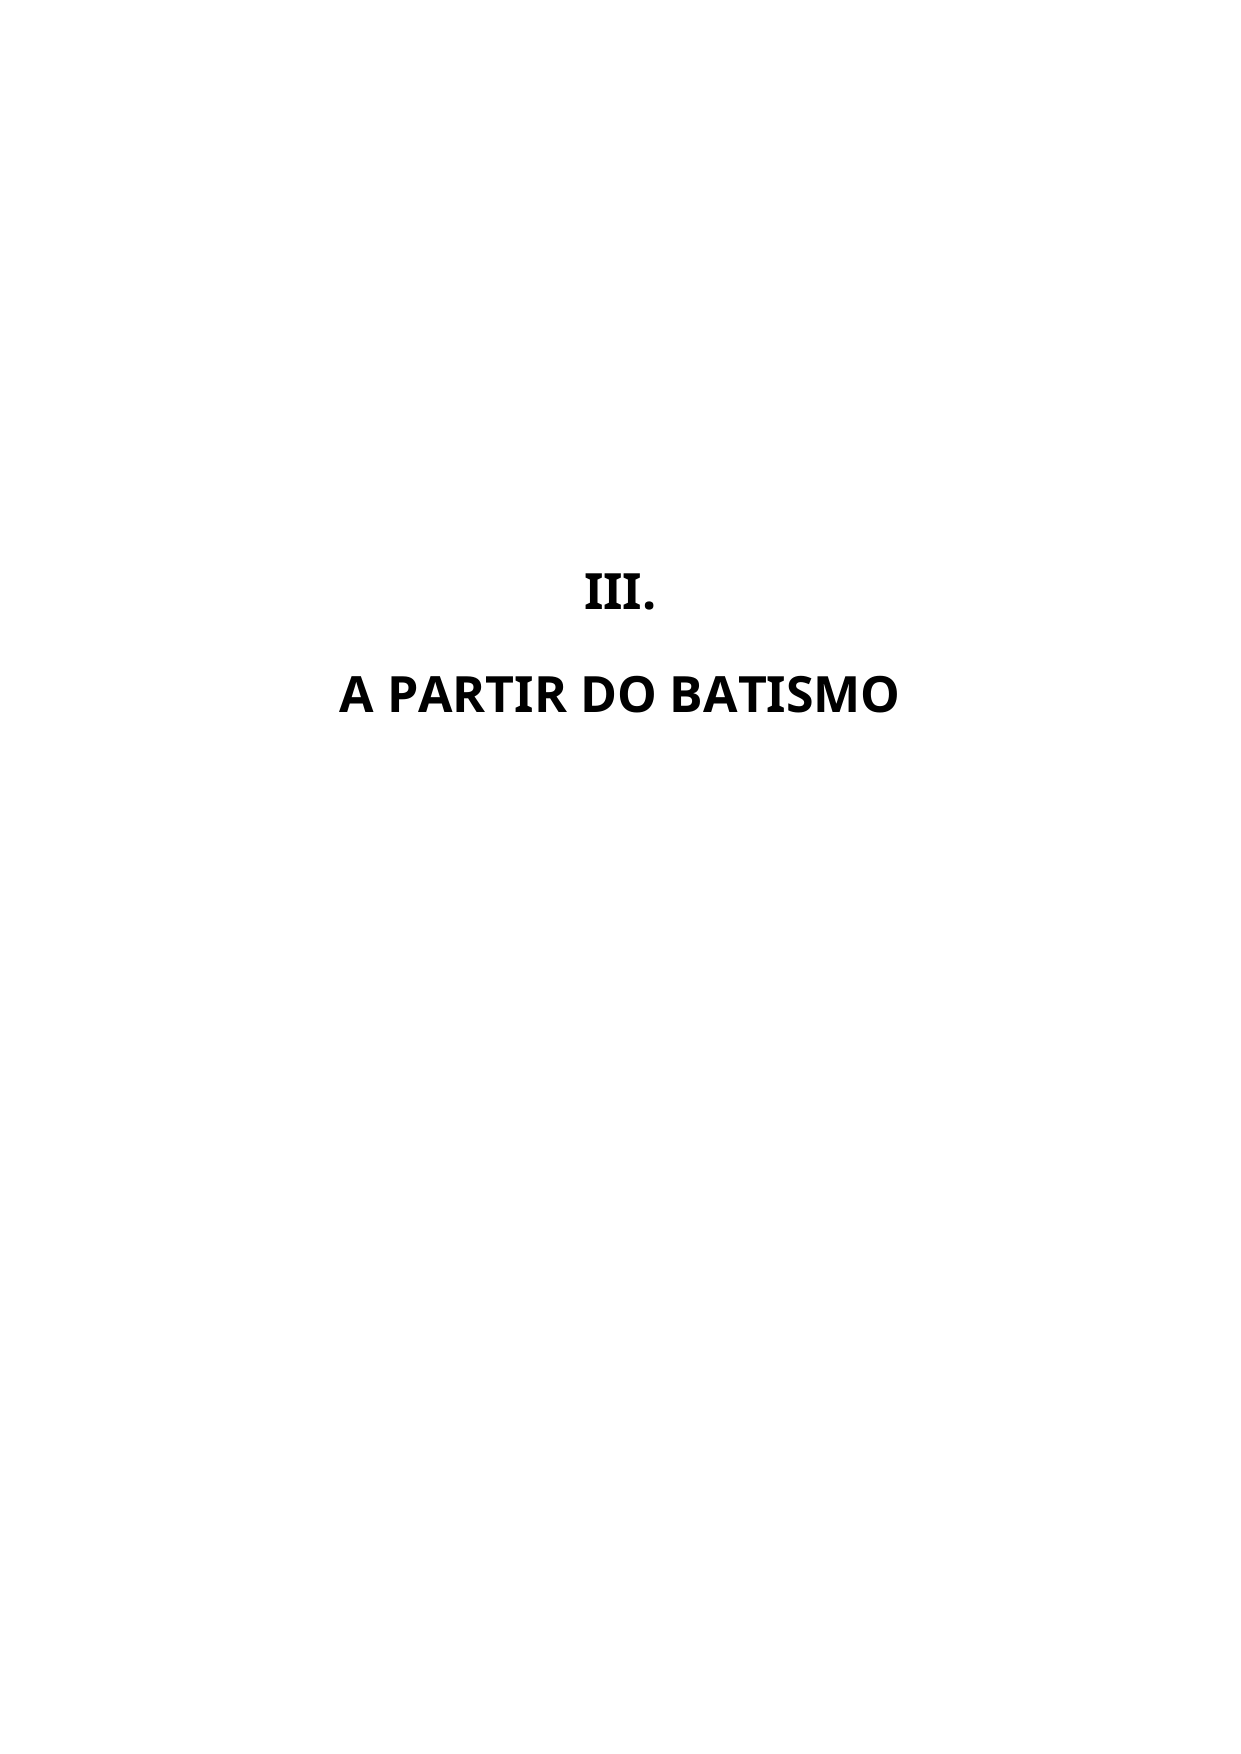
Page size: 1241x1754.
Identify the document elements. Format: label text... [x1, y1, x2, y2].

text III. [177, 556, 1063, 624]
text A PARTIR DO BATISMO [177, 658, 1063, 727]
